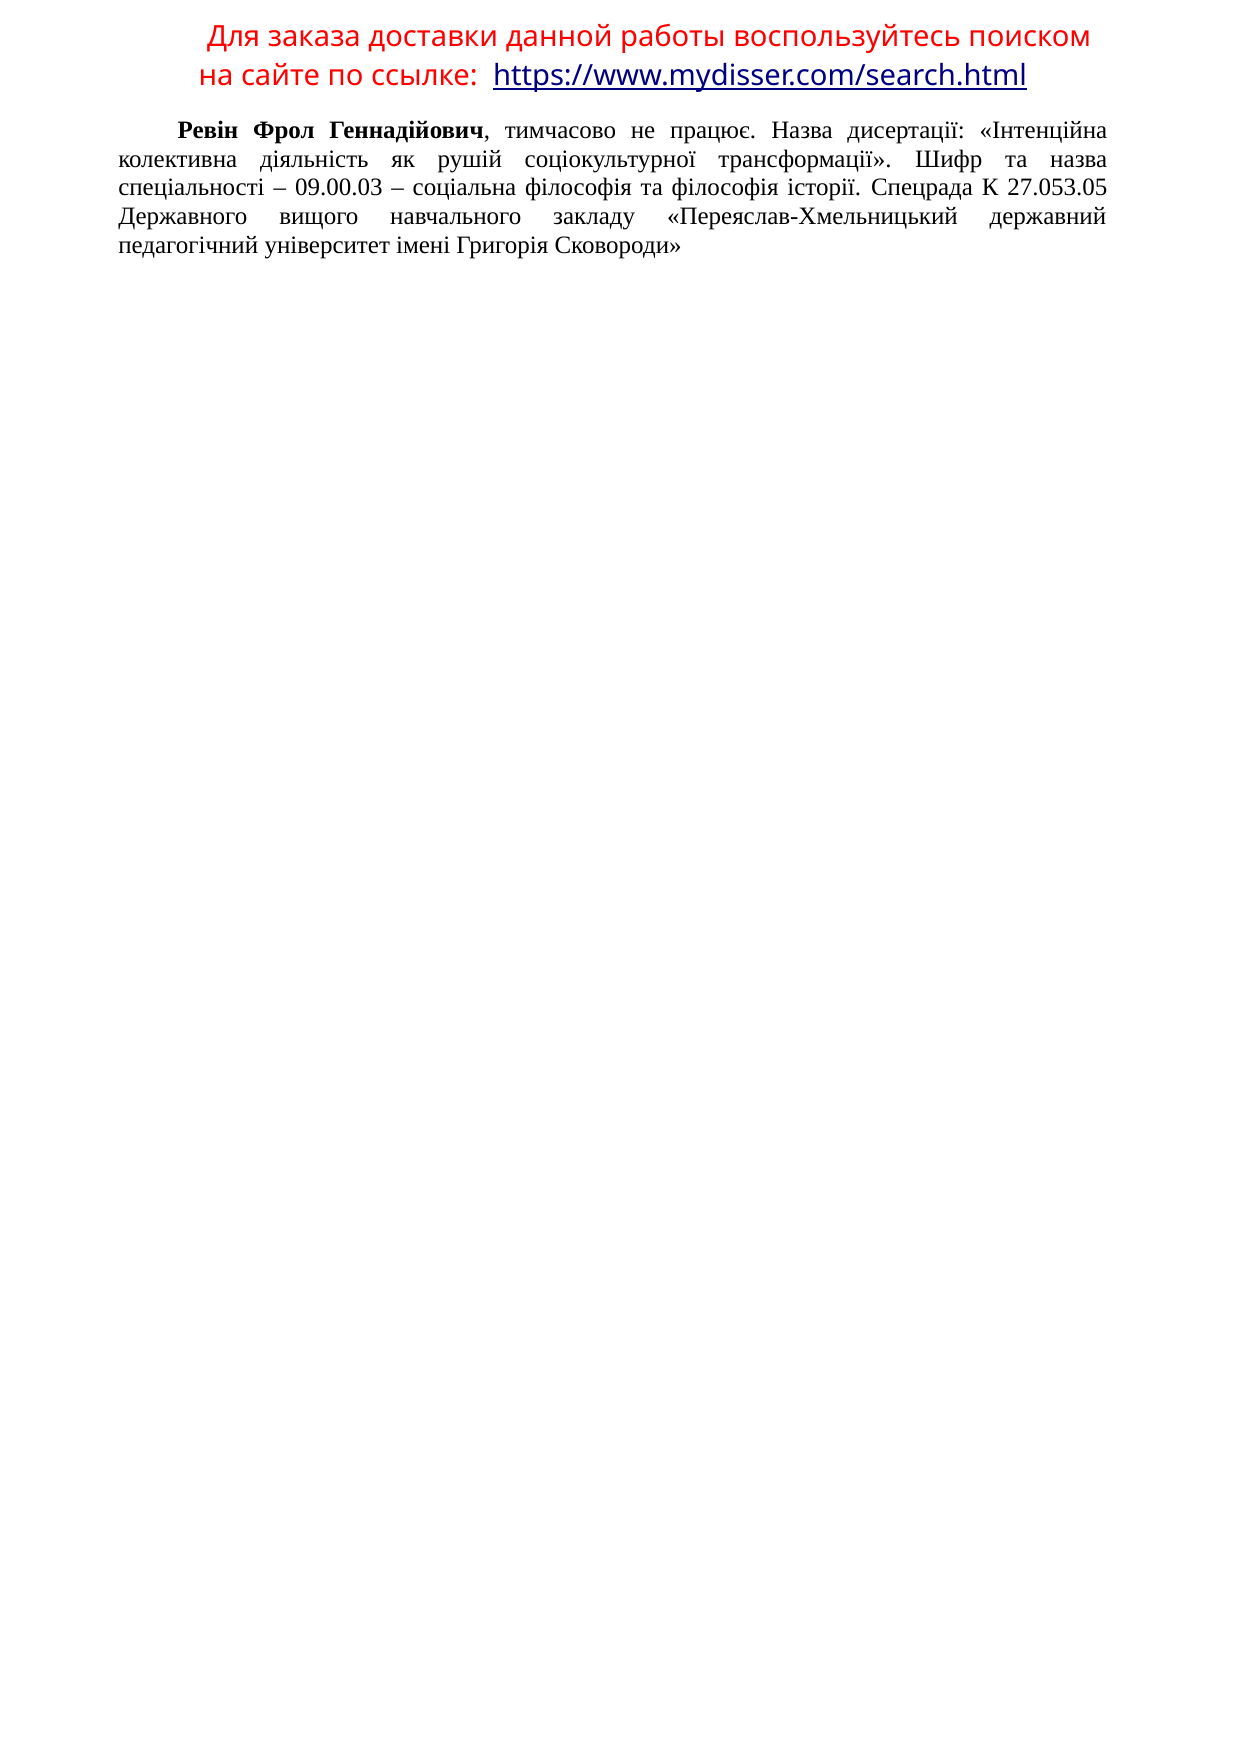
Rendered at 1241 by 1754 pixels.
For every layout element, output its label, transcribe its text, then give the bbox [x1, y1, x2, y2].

text Ревін Фрол Геннадійович, тимчасово не працює. Назва дисертації: «Інтенційна колективна діяльність як рушій соціокультурної трансформації». Шифр та назва спеціальності – 09.00.03 – соціальна філософія та філософія історії. Спецрада К 27.053.05 Державного вищого навчального закладу «Переяслав-Хмельницький державний педагогічний університет імені Григорія Сковороди» [118, 115, 1107, 259]
